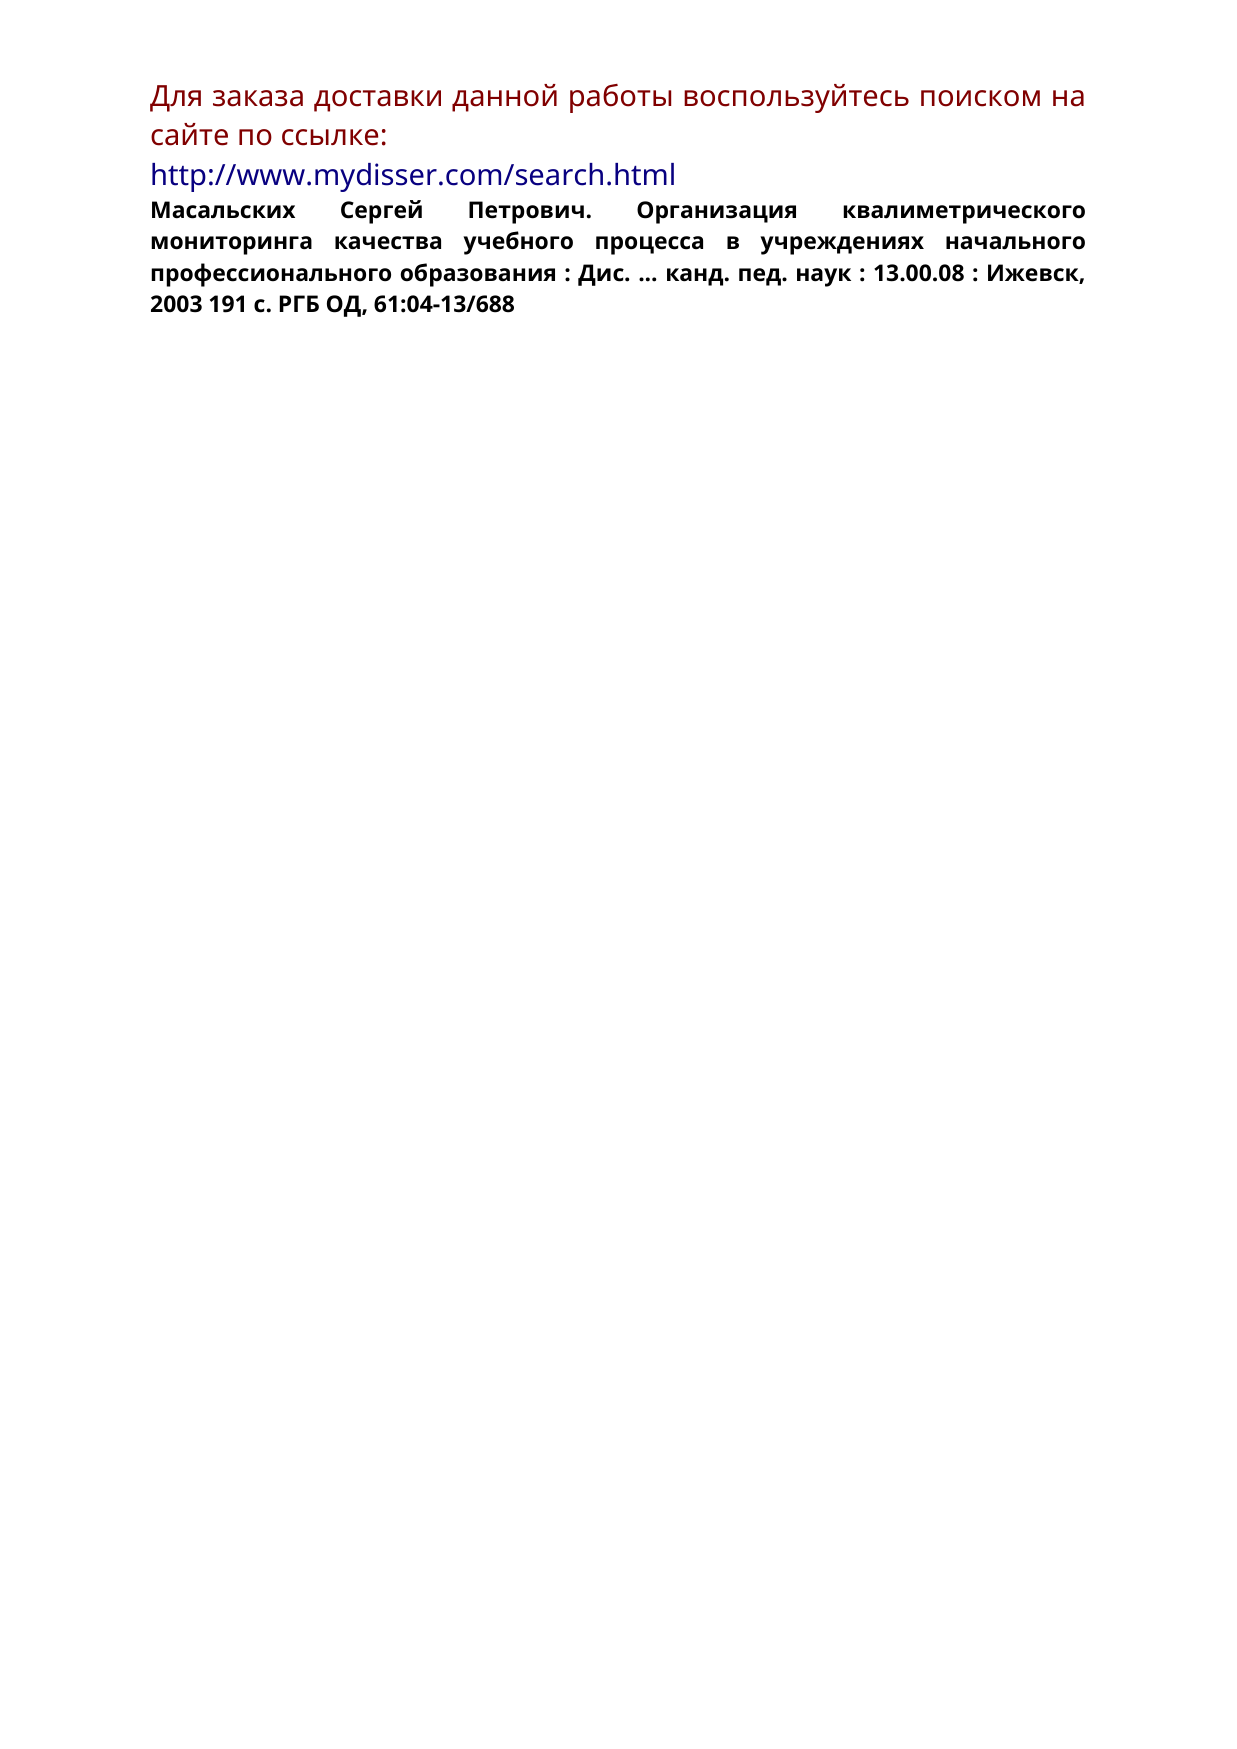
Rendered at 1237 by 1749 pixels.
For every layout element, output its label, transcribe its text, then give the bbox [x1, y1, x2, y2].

text Масальских Сергей Петрович. Организация квалиметрического мониторинга качества учебного процесса в учреждениях начального профессионального образования : Дис. ... канд. пед. наук : 13.00.08 : Ижевск, 2003 191 c. РГБ ОД, 61:04-13/688 [150, 194, 1086, 319]
